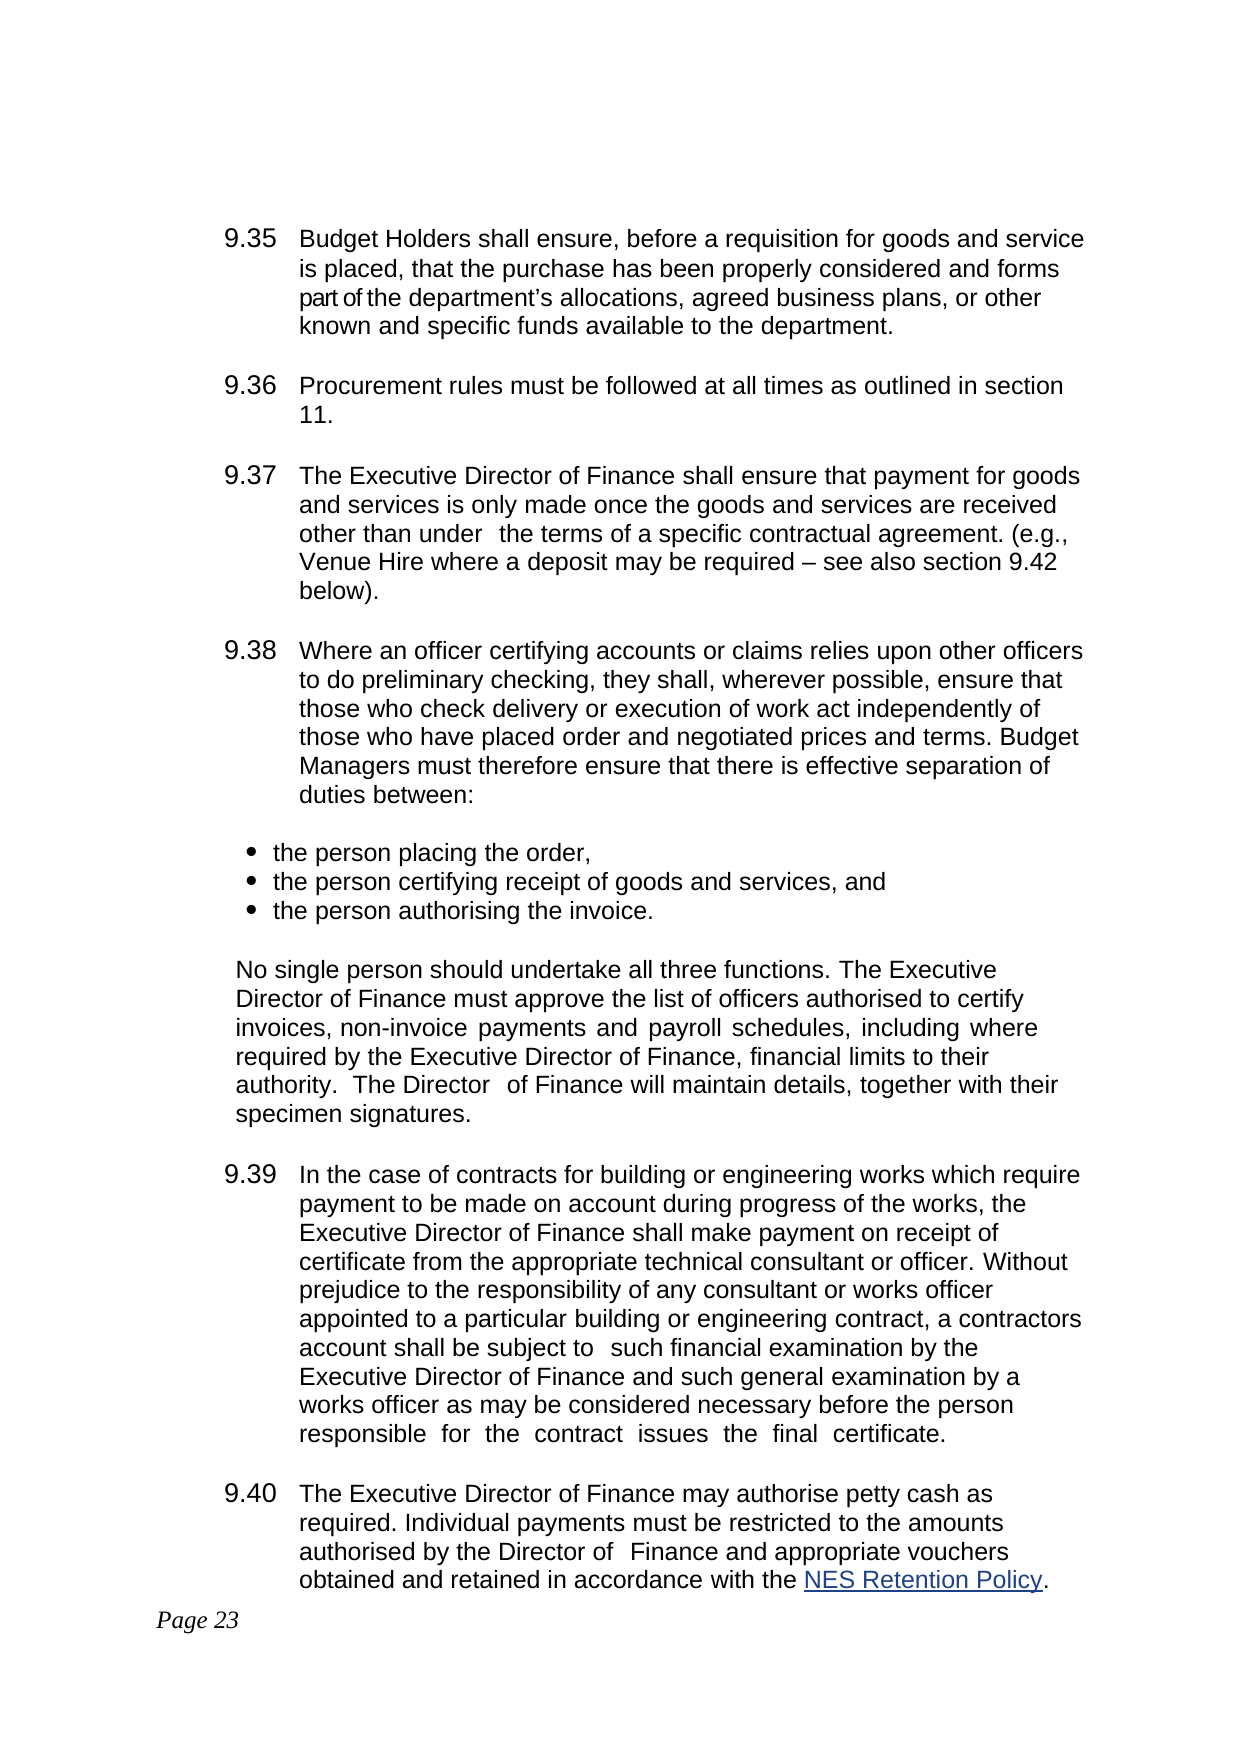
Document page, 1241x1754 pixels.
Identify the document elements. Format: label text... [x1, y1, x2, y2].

list The Executive Director of Finance shall ensure that payment for goods and services is only made once the goods and services are received other than under the terms of a specific contractual agreement. (e.g., Venue Hire where a deposit may be required – see also section 9.42 below). [224, 459, 1090, 605]
list the person authorising the invoice. [247, 896, 1090, 926]
list The Executive Director of Finance may authorise petty cash as required. Individual payments must be restricted to the amounts authorised by the Director of Finance and appropriate vouchers obtained and retained in accordance with the NES Retention Policy. [224, 1477, 1090, 1594]
list Procurement rules must be followed at all times as outlined in section 11. [224, 369, 1090, 429]
text No single person should undertake all three functions. The Executive Director of Finance must approve the list of officers authorised to certify invoices, non-invoice payments and payroll schedules, including where required by the Executive Director of Finance, financial limits to their authority. The Director of Finance will maintain details, together with their specimen signatures. [235, 955, 1090, 1128]
list In the case of contracts for building or engineering works which require payment to be made on account during progress of the works, the Executive Director of Finance shall make payment on receipt of certificate from the appropriate technical consultant or officer. Without prejudice to the responsibility of any consultant or works officer appointed to a particular building or engineering contract, a contractors account shall be subject to such financial examination by the Executive Director of Finance and such general examination by a works officer as may be considered necessary before the person responsible for the contract issues the final certificate. [224, 1158, 1090, 1448]
list the person certifying receipt of goods and services, and [247, 867, 1090, 896]
list Where an officer certifying accounts or claims relies upon other officers to do preliminary checking, they shall, wherever possible, ensure that those who check delivery or execution of work act independently of those who have placed order and negotiated prices and terms. Budget Managers must therefore ensure that there is effective separation of duties between: [224, 634, 1090, 809]
list the person placing the order, [247, 837, 1090, 867]
list Budget Holders shall ensure, before a requisition for goods and service is placed, that the purchase has been properly considered and forms part of the department’s allocations, agreed business plans, or other known and specific funds available to the department. [224, 222, 1090, 340]
